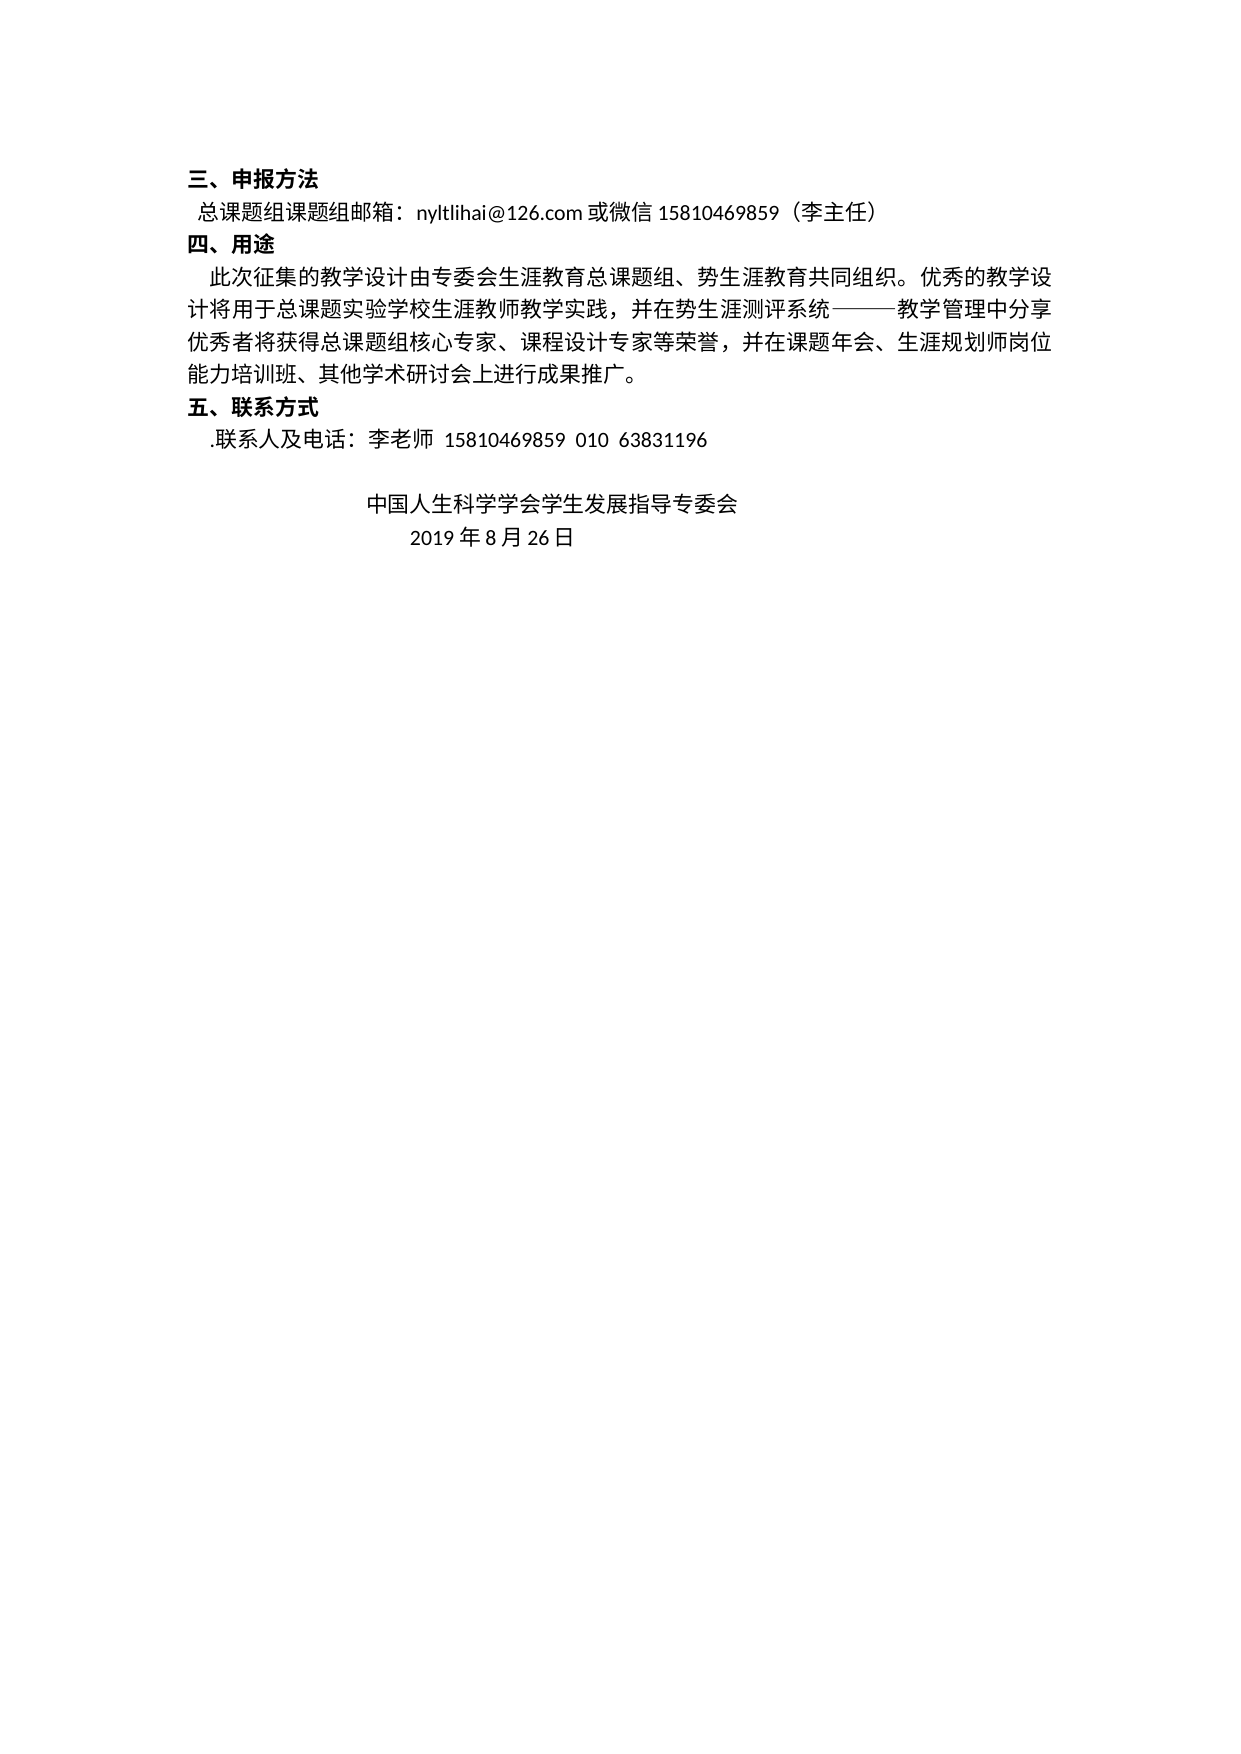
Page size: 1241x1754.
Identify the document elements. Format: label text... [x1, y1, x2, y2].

list 申报方法 [187, 162, 1053, 194]
list 总课题组课题组邮箱：nyltlihai@126.com或微信15810469859（李主任） [187, 194, 1053, 227]
text 中国人生科学学会学生发展指导专委会 [187, 487, 1053, 519]
text 四、用途 [187, 227, 1053, 259]
text 此次征集的教学设计由专委会生涯教育总课题组、势生涯教育共同组织。优秀的教学设计将用于总课题实验学校生涯教师教学实践，并在势生涯测评系统———教学管理中分享。优秀者将获得总课题组核心专家、课程设计专家等荣誉，并在课题年会、生涯规划师岗位能力培训班、其他学术研讨会上进行成果推广。 [187, 259, 1053, 389]
text 2019年8月26日 [187, 519, 1053, 552]
text .联系人及电话：李老师 15810469859 010 63831196 [187, 422, 1053, 454]
list 五、联系方式 [187, 389, 1053, 422]
